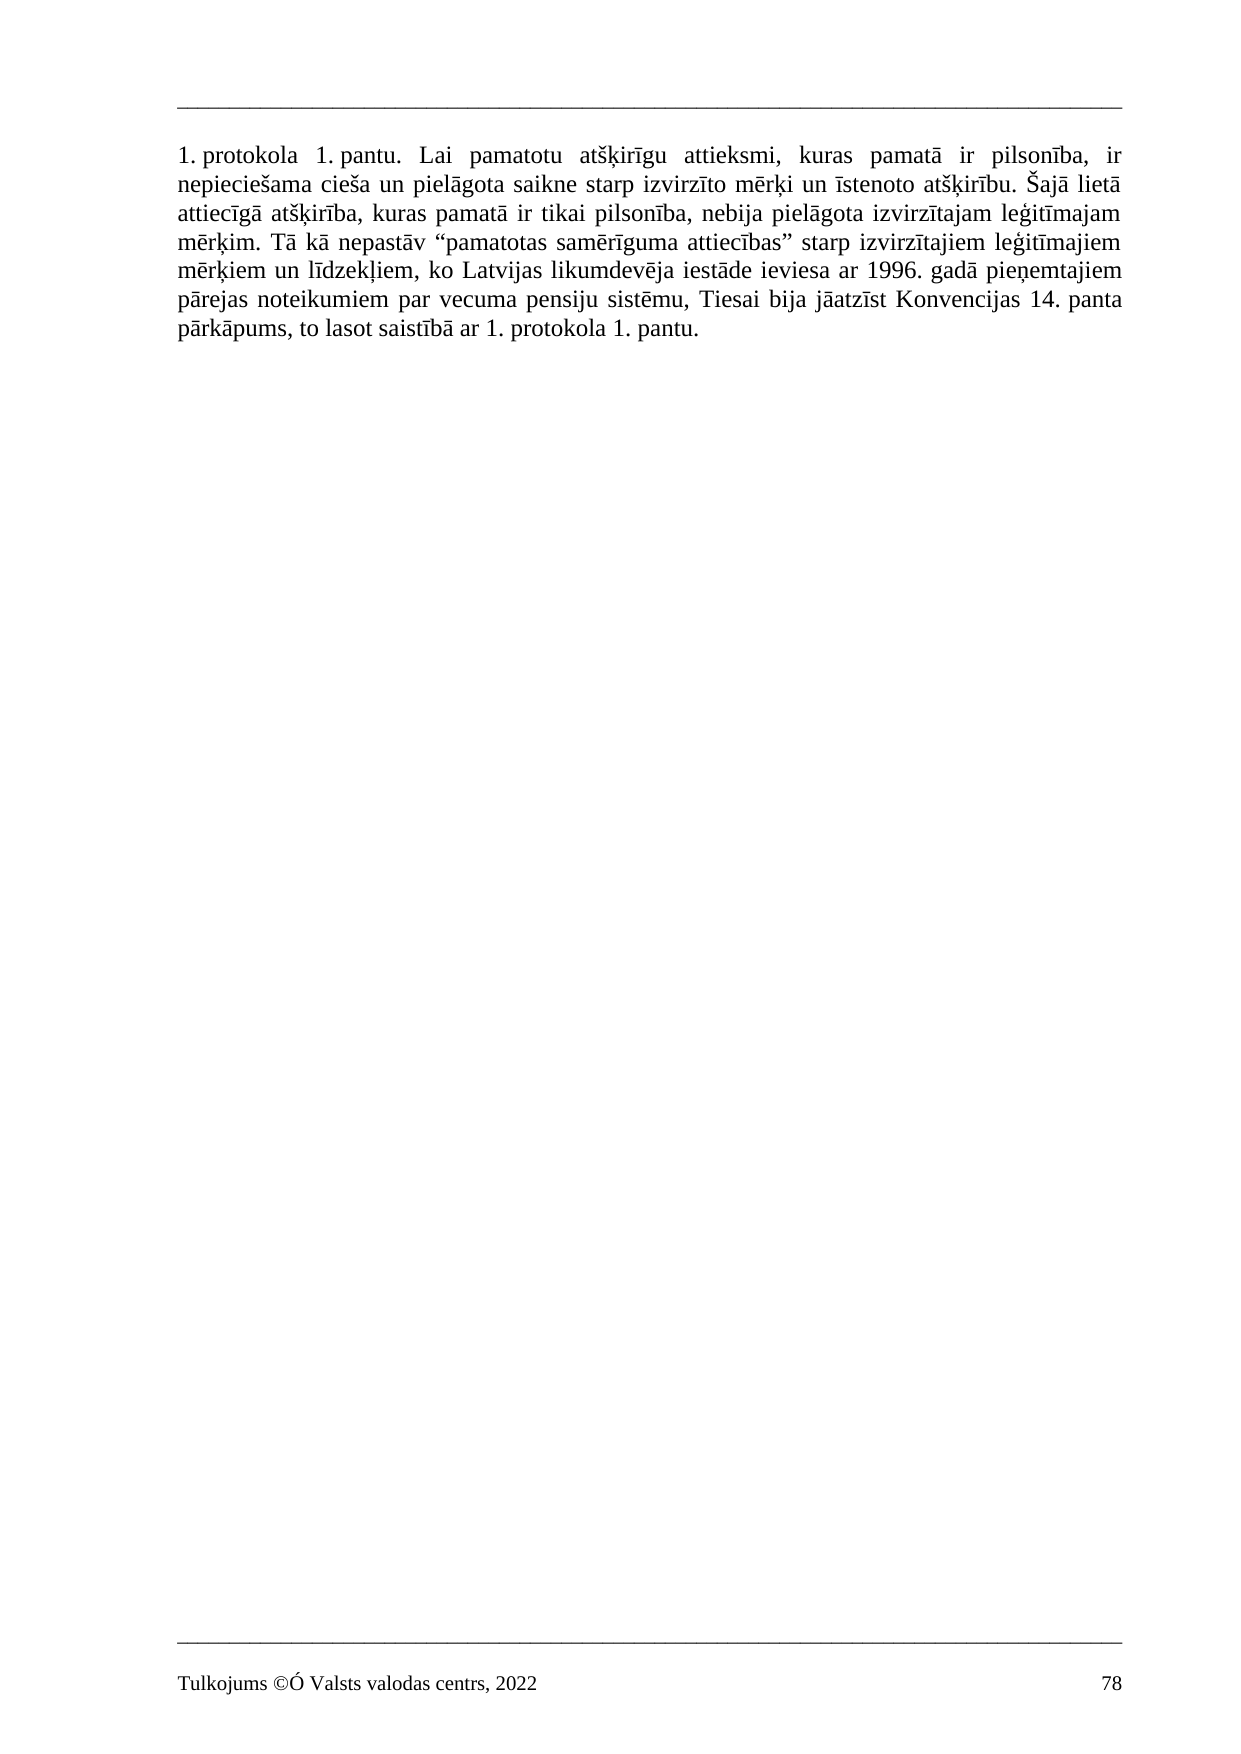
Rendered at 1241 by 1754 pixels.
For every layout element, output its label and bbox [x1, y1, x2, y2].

text [177, 141, 1122, 342]
